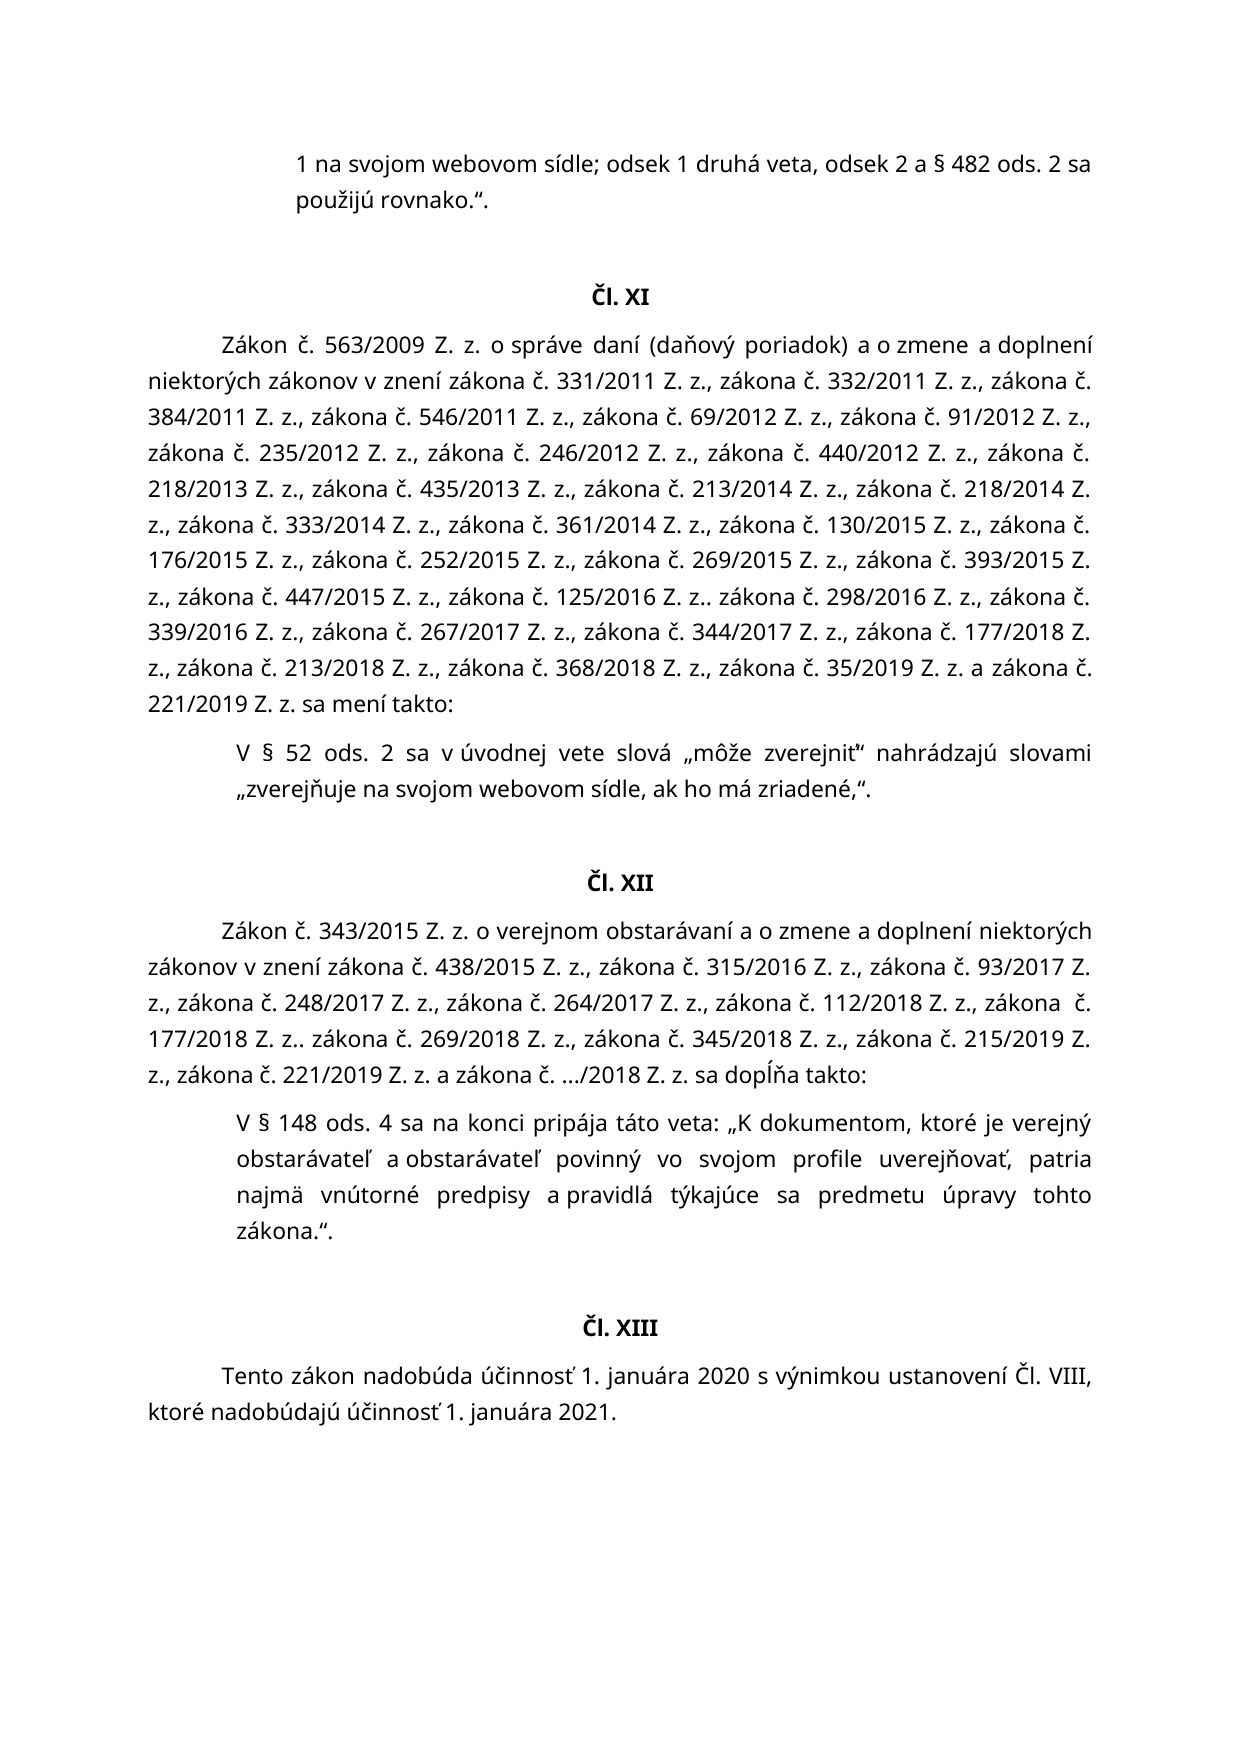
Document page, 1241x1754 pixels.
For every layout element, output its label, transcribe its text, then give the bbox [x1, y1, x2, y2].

text Zákon č. 343/2015 Z. z. o verejnom obstarávaní a o zmene a doplnení niektorých zákonov v znení zákona č. 438/2015 Z. z., zákona č. 315/2016 Z. z., zákona č. 93/2017 Z. z., zákona č. 248/2017 Z. z., zákona č. 264/2017 Z. z., zákona č. 112/2018 Z. z., zákona č. 177/2018 Z. z.. zákona č. 269/2018 Z. z., zákona č. 345/2018 Z. z., zákona č. 215/2019 Z. z., zákona č. 221/2019 Z. z. a zákona č. .../2018 Z. z. sa dopĺňa takto: [148, 915, 1093, 1090]
text V § 52 ods. 2 sa v úvodnej vete slová „môže zverejniť“ nahrádzajú slovami „zverejňuje na svojom webovom sídle, ak ho má zriadené,“. [236, 737, 1093, 804]
text V § 148 ods. 4 sa na konci pripája táto veta: „K dokumentom, ktoré je verejný obstarávateľ a obstarávateľ povinný vo svojom profile uverejňovať, patria najmä vnútorné predpisy a pravidlá týkajúce sa predmetu úpravy tohto zákona.“. [236, 1107, 1093, 1246]
text Čl. XIII [148, 1312, 1093, 1343]
text Čl. XII [148, 867, 1093, 898]
text Zákon č. 563/2009 Z. z. o správe daní (daňový poriadok) a o zmene a doplnení niektorých zákonov v znení zákona č. 331/2011 Z. z., zákona č. 332/2011 Z. z., zákona č. 384/2011 Z. z., zákona č. 546/2011 Z. z., zákona č. 69/2012 Z. z., zákona č. 91/2012 Z. z., zákona č. 235/2012 Z. z., zákona č. 246/2012 Z. z., zákona č. 440/2012 Z. z., zákona č. 218/2013 Z. z., zákona č. 435/2013 Z. z., zákona č. 213/2014 Z. z., zákona č. 218/2014 Z. z., zákona č. 333/2014 Z. z., zákona č. 361/2014 Z. z., zákona č. 130/2015 Z. z., zákona č. 176/2015 Z. z., zákona č. 252/2015 Z. z., zákona č. 269/2015 Z. z., zákona č. 393/2015 Z. z., zákona č. 447/2015 Z. z., zákona č. 125/2016 Z. z.. zákona č. 298/2016 Z. z., zákona č. 339/2016 Z. z., zákona č. 267/2017 Z. z., zákona č. 344/2017 Z. z., zákona č. 177/2018 Z. z., zákona č. 213/2018 Z. z., zákona č. 368/2018 Z. z., zákona č. 35/2019 Z. z. a zákona č. 221/2019 Z. z. sa mení takto: [148, 329, 1093, 719]
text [236, 148, 1093, 215]
text Tento zákon nadobúda účinnosť 1. januára 2020 s výnimkou ustanovení Čl. VIII, ktoré nadobúdajú účinnosť 1. januára 2021. [148, 1360, 1093, 1427]
text Čl. XI [148, 280, 1093, 312]
